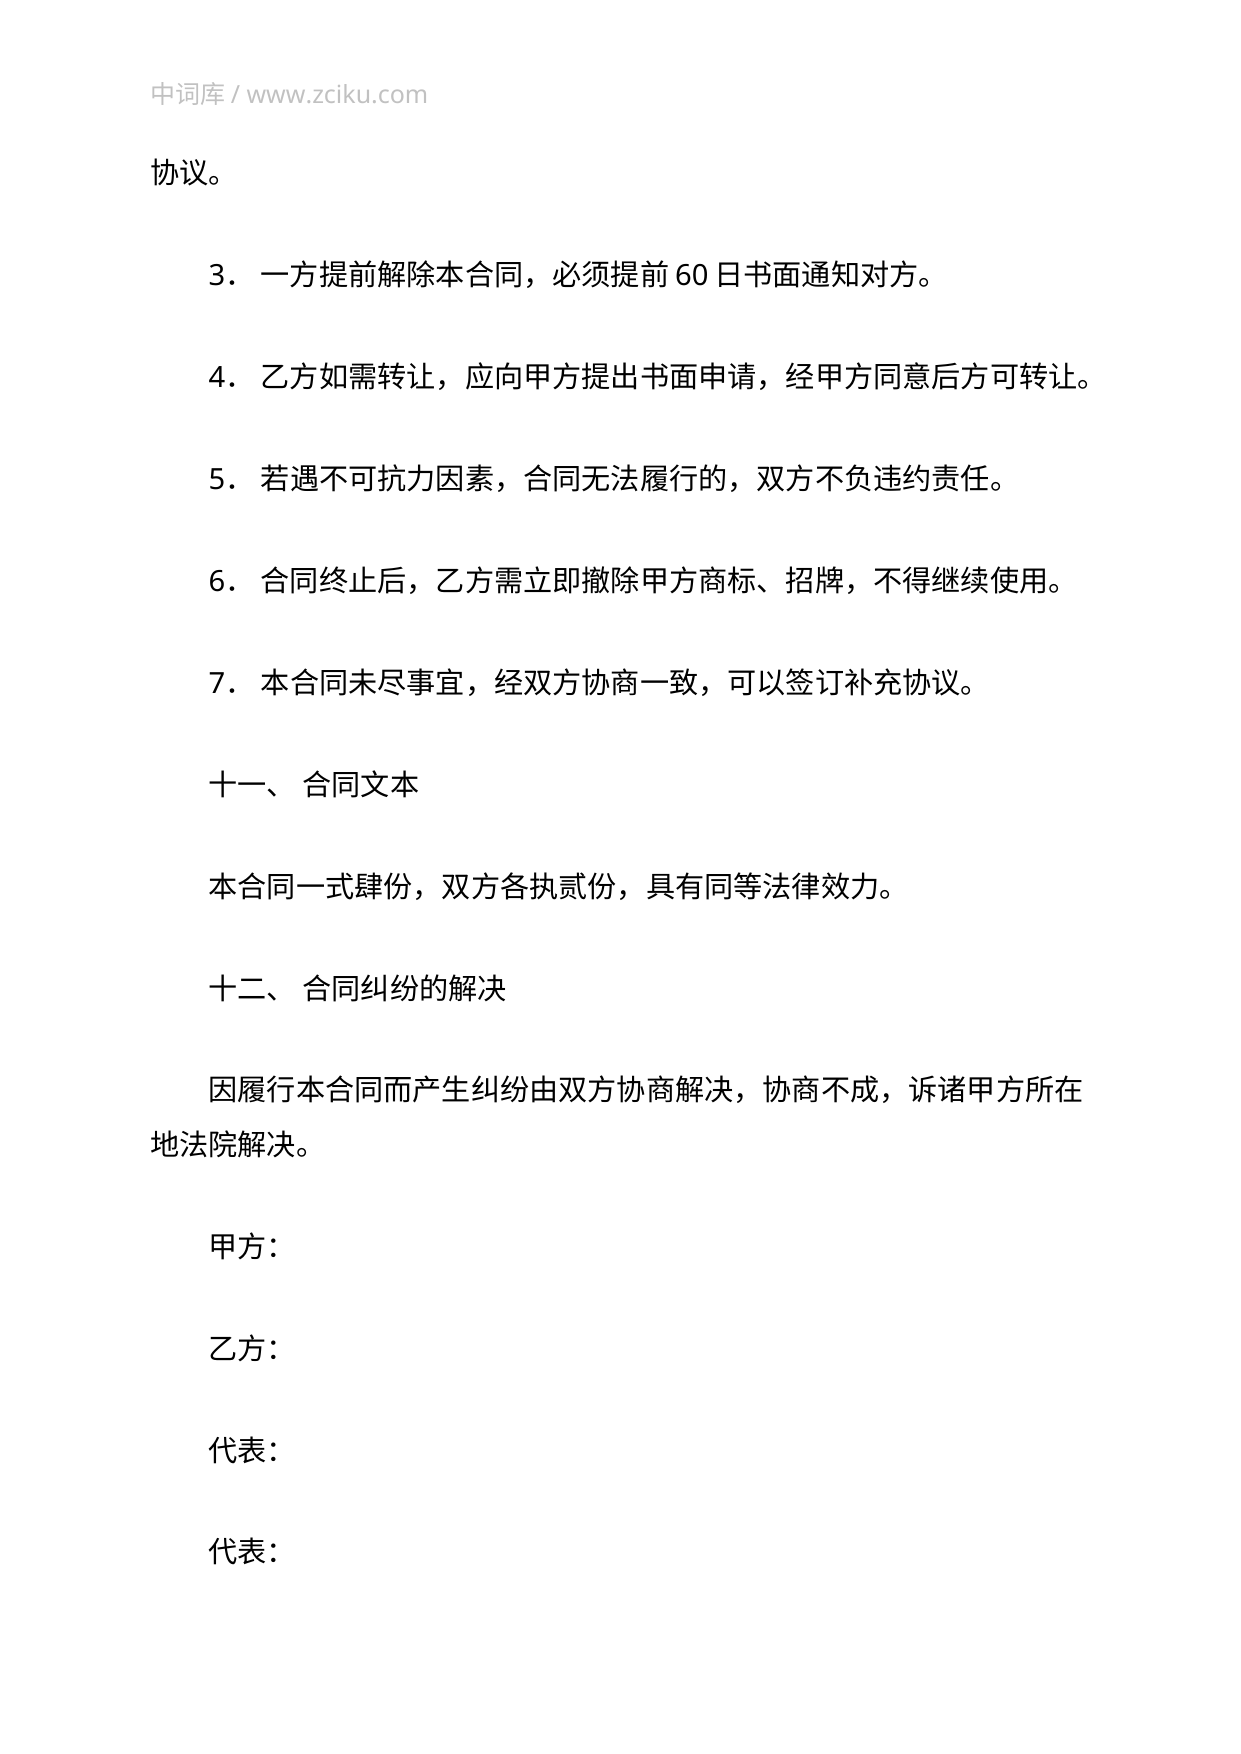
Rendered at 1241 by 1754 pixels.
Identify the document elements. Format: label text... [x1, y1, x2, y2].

text 乙方： [150, 1325, 1090, 1368]
text 十一、 合同文本 [150, 762, 1090, 804]
text 甲方： [150, 1224, 1090, 1266]
text 3． 一方提前解除本合同，必须提前60日书面通知对方。 [150, 252, 1090, 294]
text 代表： [150, 1529, 1090, 1571]
text 5． 若遇不可抗力因素，合同无法履行的，双方不负违约责任。 [150, 456, 1090, 498]
text 十二、 合同纠纷的解决 [150, 965, 1090, 1007]
text 7． 本合同未尽事宜，经双方协商一致，可以签订补充协议。 [150, 660, 1090, 702]
text 4． 乙方如需转让，应向甲方提出书面申请，经甲方同意后方可转让。 [150, 354, 1090, 396]
text 6． 合同终止后，乙方需立即撤除甲方商标、招牌，不得继续使用。 [150, 558, 1090, 600]
text 本合同一式肆份，双方各执贰份，具有同等法律效力。 [150, 863, 1090, 906]
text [150, 150, 1090, 192]
text 因履行本合同而产生纠纷由双方协商解决，协商不成，诉诸甲方所在地法院解决。 [150, 1067, 1090, 1164]
text 代表： [150, 1427, 1090, 1469]
